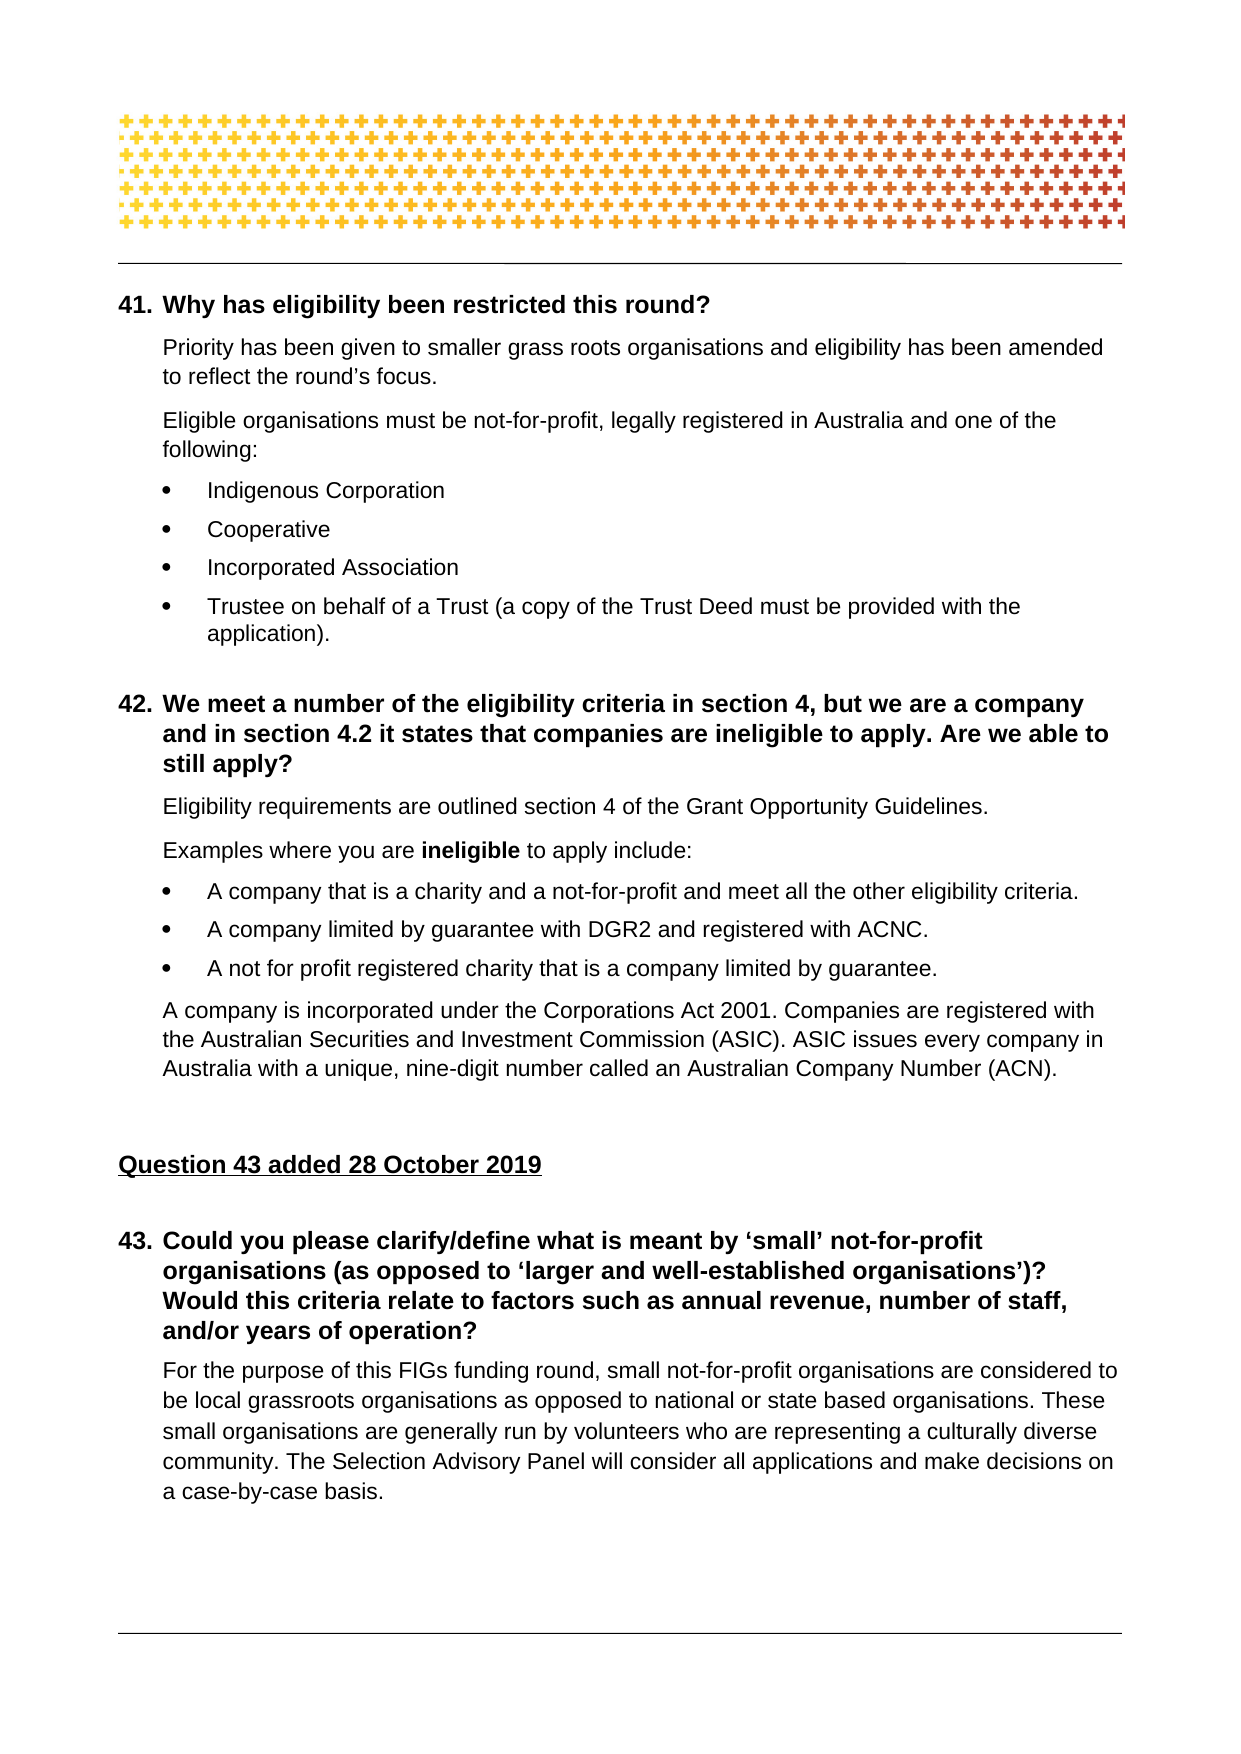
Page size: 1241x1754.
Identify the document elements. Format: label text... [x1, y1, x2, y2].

text For the purpose of this FIGs funding round, small not-for-profit organisations are considered to be local grassroots organisations as opposed to national or state based organisations. These small organisations are generally run by volunteers who are representing a culturally diverse community. The Selection Advisory Panel will consider all applications and make decisions on a case-by-case basis. [162, 1357, 1122, 1504]
text Question 43 added 28 October 2019 [118, 1150, 1122, 1179]
text A company is incorporated under the Corporations Act 2001. Companies are registered with the Australian Securities and Investment Commission (ASIC). ASIC issues every company in Australia with a unique, nine-digit number called an Australian Company Number (ACN). [162, 994, 1122, 1082]
subtitle We meet a number of the eligibility criteria in section 4, but we are a company and in section 4.2 it states that companies are ineligible to apply. Are we able to still apply? [118, 688, 1122, 778]
list A company limited by guarantee with DGR2 and registered with ACNC. [162, 916, 1122, 943]
list Cooperative [162, 516, 1122, 542]
list A company that is a charity and a not-for-profit and meet all the other eligibility criteria. [162, 878, 1122, 904]
subtitle Why has eligibility been restricted this round? [118, 288, 1122, 318]
text Eligible organisations must be not-for-profit, legally registered in Australia and one of the following: [162, 404, 1122, 462]
text Priority has been given to smaller grass roots organisations and eligibility has been amended to reflect the round’s focus. [162, 331, 1122, 389]
list Trustee on behalf of a Trust (a copy of the Trust Deed must be provided with the application). [162, 593, 1122, 646]
text Eligibility requirements are outlined section 4 of the Grant Opportunity Guidelines. [162, 790, 1122, 819]
list Indigenous Corporation [162, 477, 1122, 503]
text Examples where you are ineligible to apply include: [162, 834, 1122, 863]
picture [112, 112, 1125, 237]
subtitle Could you please clarify/define what is meant by ‘small’ not-for-profit organisations (as opposed to ‘larger and well-established organisations’)? Would this criteria relate to factors such as annual revenue, number of staff, and/or years of operation? [118, 1225, 1122, 1345]
list Incorporated Association [162, 554, 1122, 581]
list A not for profit registered charity that is a company limited by guarantee. [162, 955, 1122, 982]
